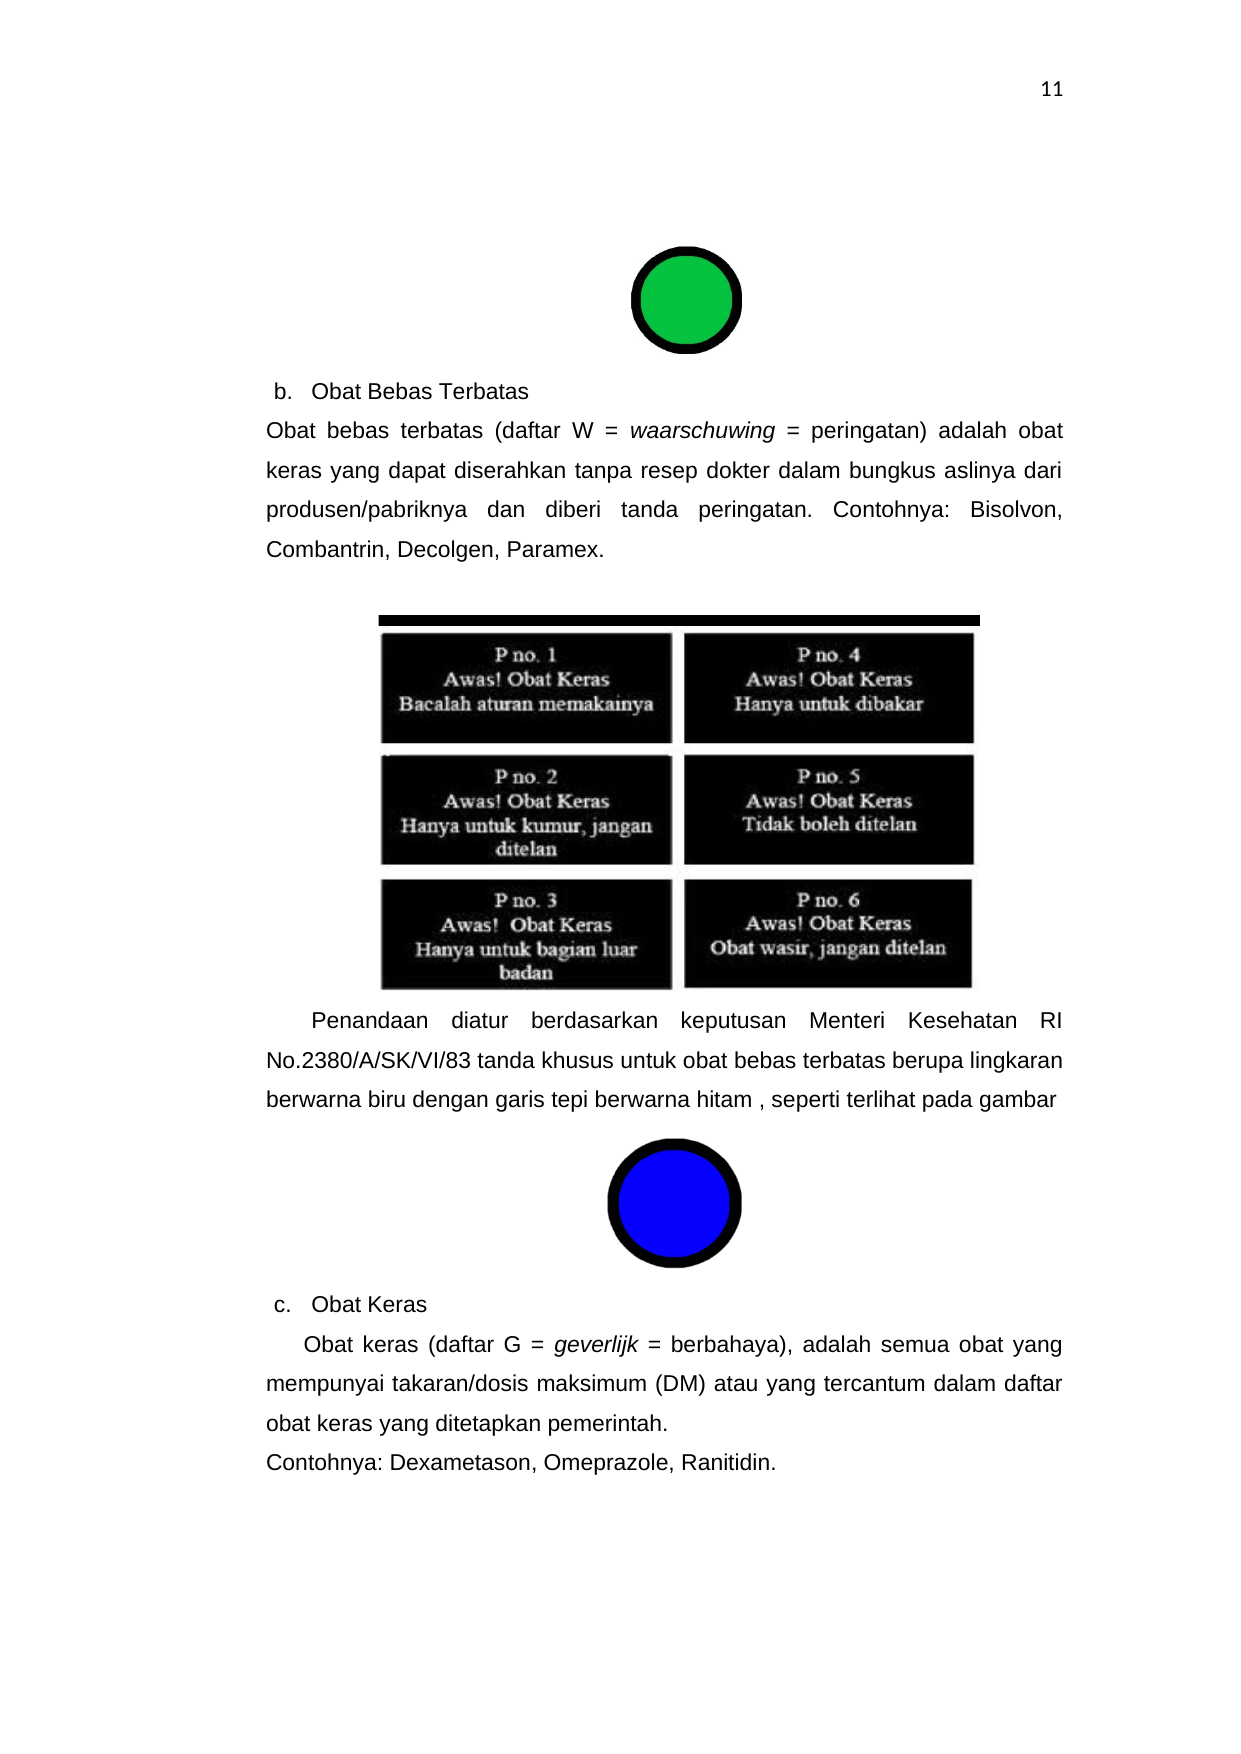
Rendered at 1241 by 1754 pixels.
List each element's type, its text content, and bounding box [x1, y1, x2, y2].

text Obat keras (daftar G = geverlijk = berbahaya), adalah semua obat yang mempunyai takaran/dosis maksimum (DM) atau yang tercantum dalam daftar obat keras yang ditetapkan pemerintah. [266, 1331, 1063, 1436]
picture [623, 236, 751, 364]
list Penandaan diatur berdasarkan keputusan Menteri Kesehatan RI No.2380/A/SK/VI/83 tanda khusus untuk obat bebas terbatas berupa lingkaran berwarna biru dengan garis tepi berwarna hitam , seperti terlihat pada gambar [266, 1007, 1063, 1112]
text Contohnya: Dexametason, Omeprazole, Ranitidin. [236, 1449, 1063, 1475]
picture [378, 615, 980, 994]
list Obat Keras [274, 1291, 1063, 1317]
picture [597, 1125, 747, 1278]
list Obat Bebas Terbatas [274, 378, 1063, 404]
list Obat bebas terbatas (daftar W = waarschuwing = peringatan) adalah obat keras yang dapat diserahkan tanpa resep dokter dalam bungkus aslinya dari produsen/pabriknya dan diberi tanda peringatan. Contohnya: Bisolvon, Combantrin, Decolgen, Paramex. [266, 417, 1063, 562]
